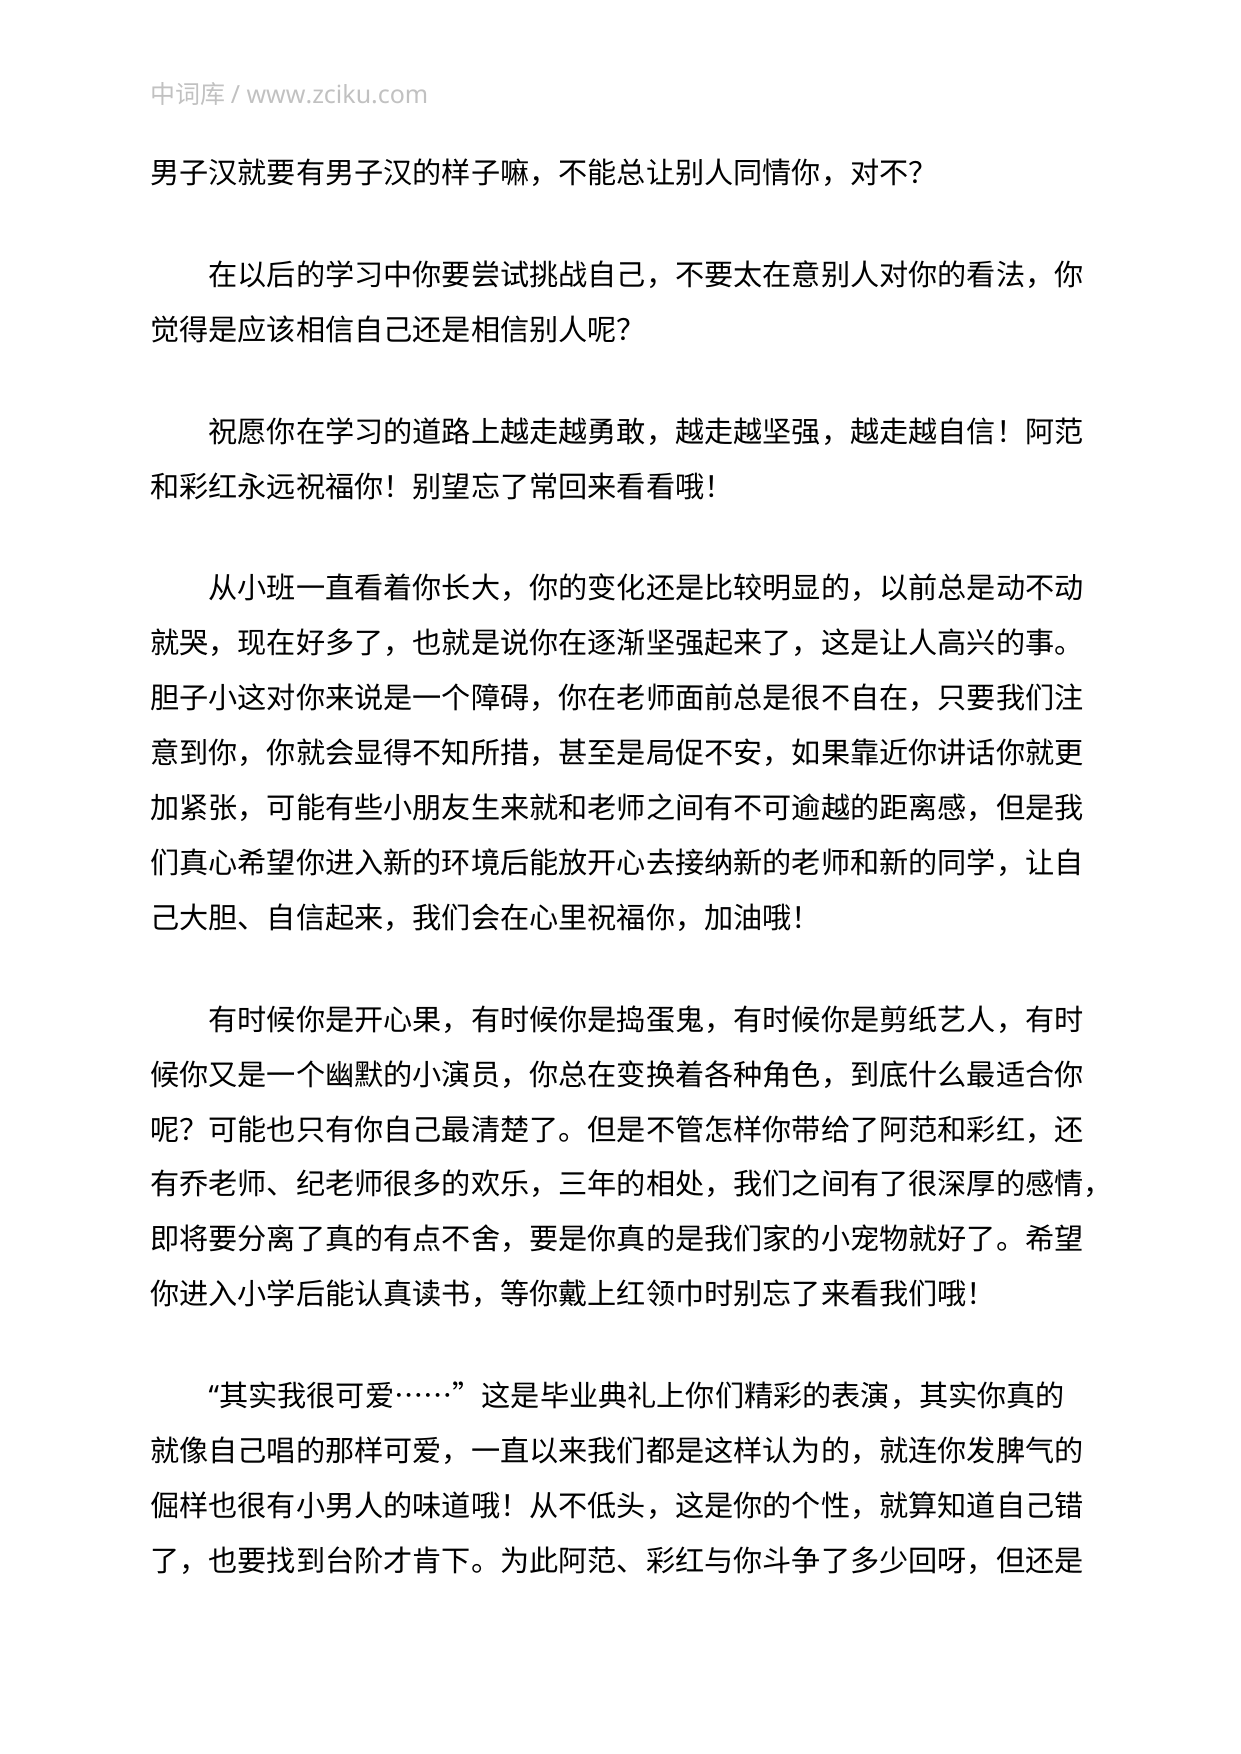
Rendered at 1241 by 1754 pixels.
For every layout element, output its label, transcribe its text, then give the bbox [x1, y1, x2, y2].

text 从小班一直看着你长大，你的变化还是比较明显的，以前总是动不动就哭，现在好多了，也就是说你在逐渐坚强起来了，这是让人高兴的事。胆子小这对你来说是一个障碍，你在老师面前总是很不自在，只要我们注意到你，你就会显得不知所措，甚至是局促不安，如果靠近你讲话你就更加紧张，可能有些小朋友生来就和老师之间有不可逾越的距离感，但是我们真心希望你进入新的环境后能放开心去接纳新的老师和新的同学，让自己大胆、自信起来，我们会在心里祝福你，加油哦！ [150, 565, 1090, 937]
text 祝愿你在学习的道路上越走越勇敢，越走越坚强，越走越自信！阿范和彩红永远祝福你！别望忘了常回来看看哦！ [150, 408, 1090, 506]
text 在以后的学习中你要尝试挑战自己，不要太在意别人对你的看法，你觉得是应该相信自己还是相信别人呢？ [150, 252, 1090, 349]
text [150, 150, 1090, 192]
text 有时候你是开心果，有时候你是捣蛋鬼，有时候你是剪纸艺人，有时候你又是一个幽默的小演员，你总在变换着各种角色，到底什么最适合你呢？可能也只有你自己最清楚了。但是不管怎样你带给了阿范和彩红，还有乔老师、纪老师很多的欢乐，三年的相处，我们之间有了很深厚的感情，即将要分离了真的有点不舍，要是你真的是我们家的小宠物就好了。希望你进入小学后能认真读书，等你戴上红领巾时别忘了来看我们哦！ [150, 996, 1090, 1313]
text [150, 1372, 1090, 1579]
